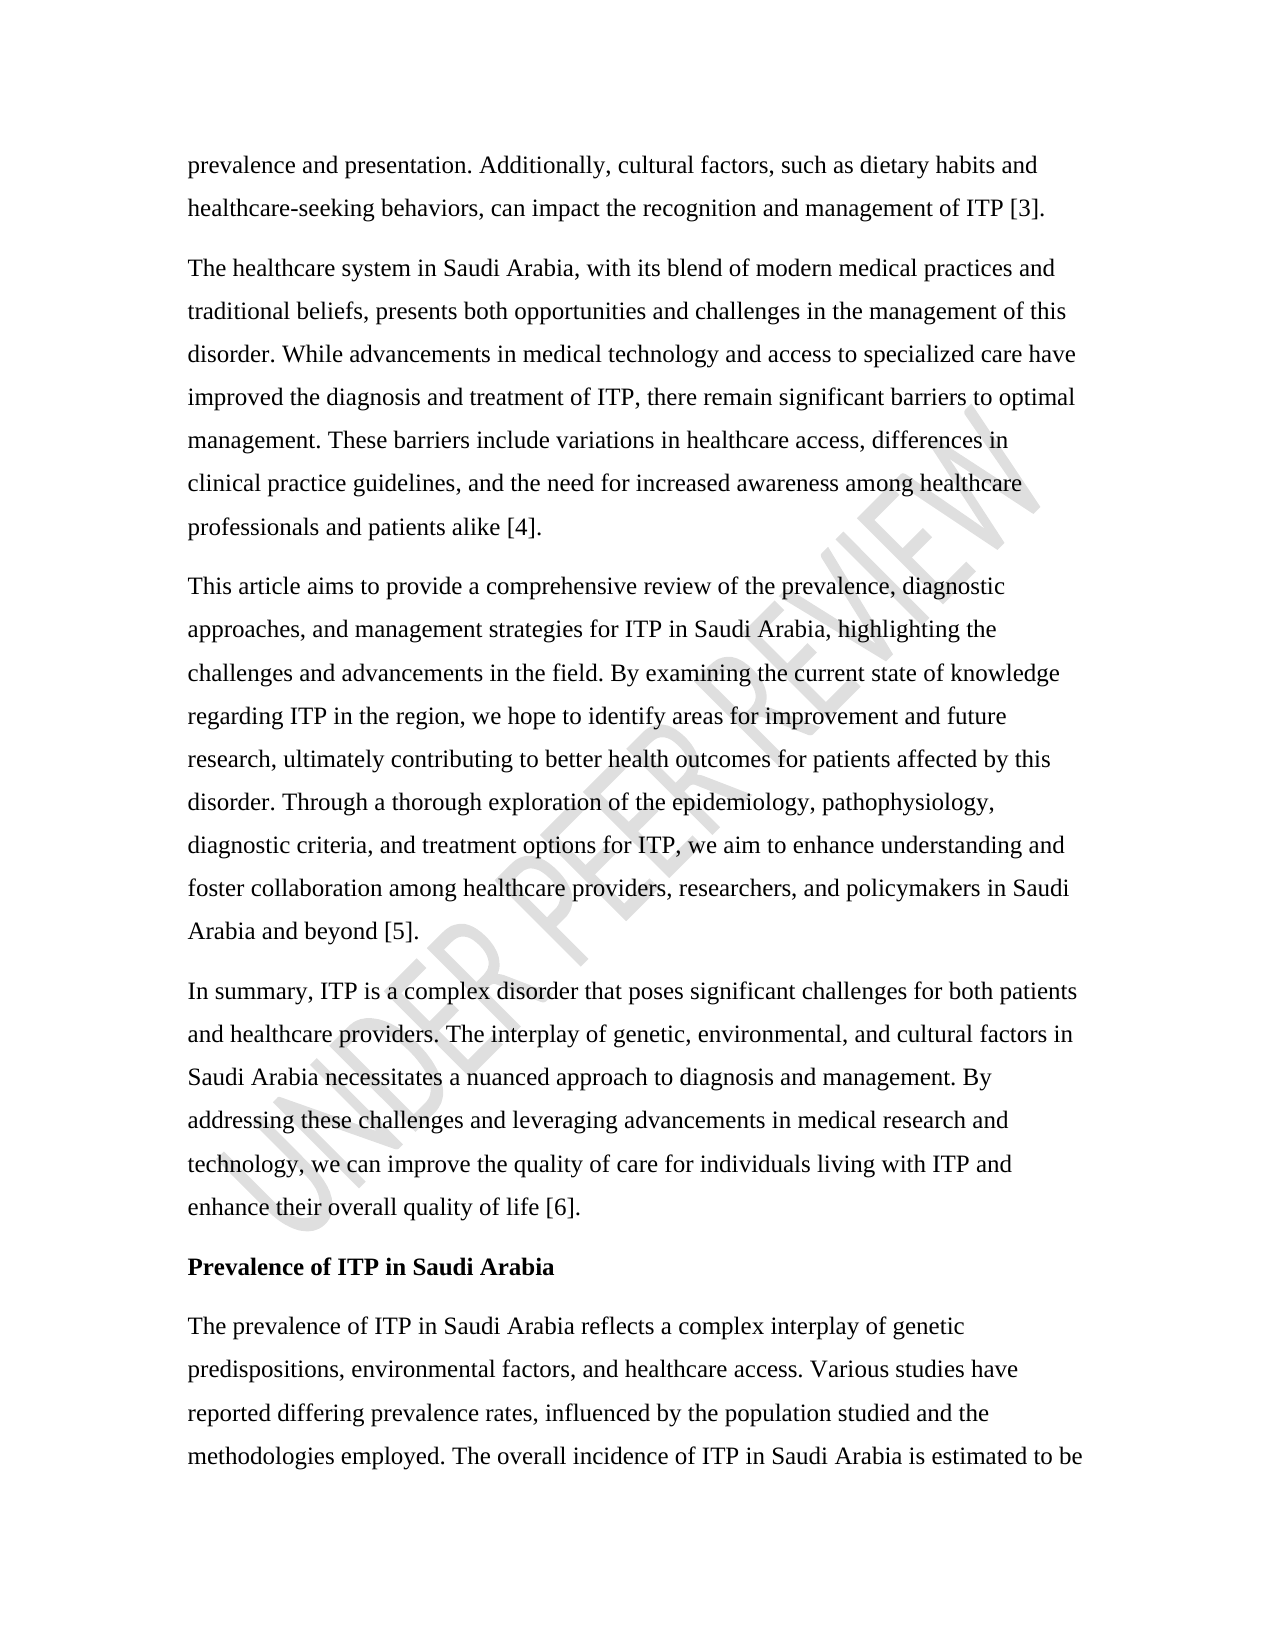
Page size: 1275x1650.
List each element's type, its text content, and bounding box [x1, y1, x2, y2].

text Prevalence of ITP in Saudi Arabia [187, 1252, 1087, 1280]
text This article aims to provide a comprehensive review of the prevalence, diagnostic approaches, and management strategies for ITP in Saudi Arabia, highlighting the challenges and advancements in the field. By examining the current state of knowledge regarding ITP in the region, we hope to identify areas for improvement and future research, ultimately contributing to better health outcomes for patients affected by this disorder. Through a thorough exploration of the epidemiology, pathophysiology, diagnostic criteria, and treatment options for ITP, we aim to enhance understanding and foster collaboration among healthcare providers, researchers, and policymakers in Saudi Arabia and beyond [5]. [187, 571, 1087, 945]
text In summary, ITP is a complex disorder that poses significant challenges for both patients and healthcare providers. The interplay of genetic, environmental, and cultural factors in Saudi Arabia necessitates a nuanced approach to diagnosis and management. By addressing these challenges and leveraging advancements in medical research and technology, we can improve the quality of care for individuals living with ITP and enhance their overall quality of life [6]. [187, 976, 1087, 1221]
text The healthcare system in Saudi Arabia, with its blend of modern medical practices and traditional beliefs, presents both opportunities and challenges in the management of this disorder. While advancements in medical technology and access to specialized care have improved the diagnosis and treatment of ITP, there remain significant barriers to optimal management. These barriers include variations in healthcare access, differences in clinical practice guidelines, and the need for increased awareness among healthcare professionals and patients alike [4]. [187, 253, 1087, 540]
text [187, 150, 1087, 222]
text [187, 1311, 1087, 1469]
